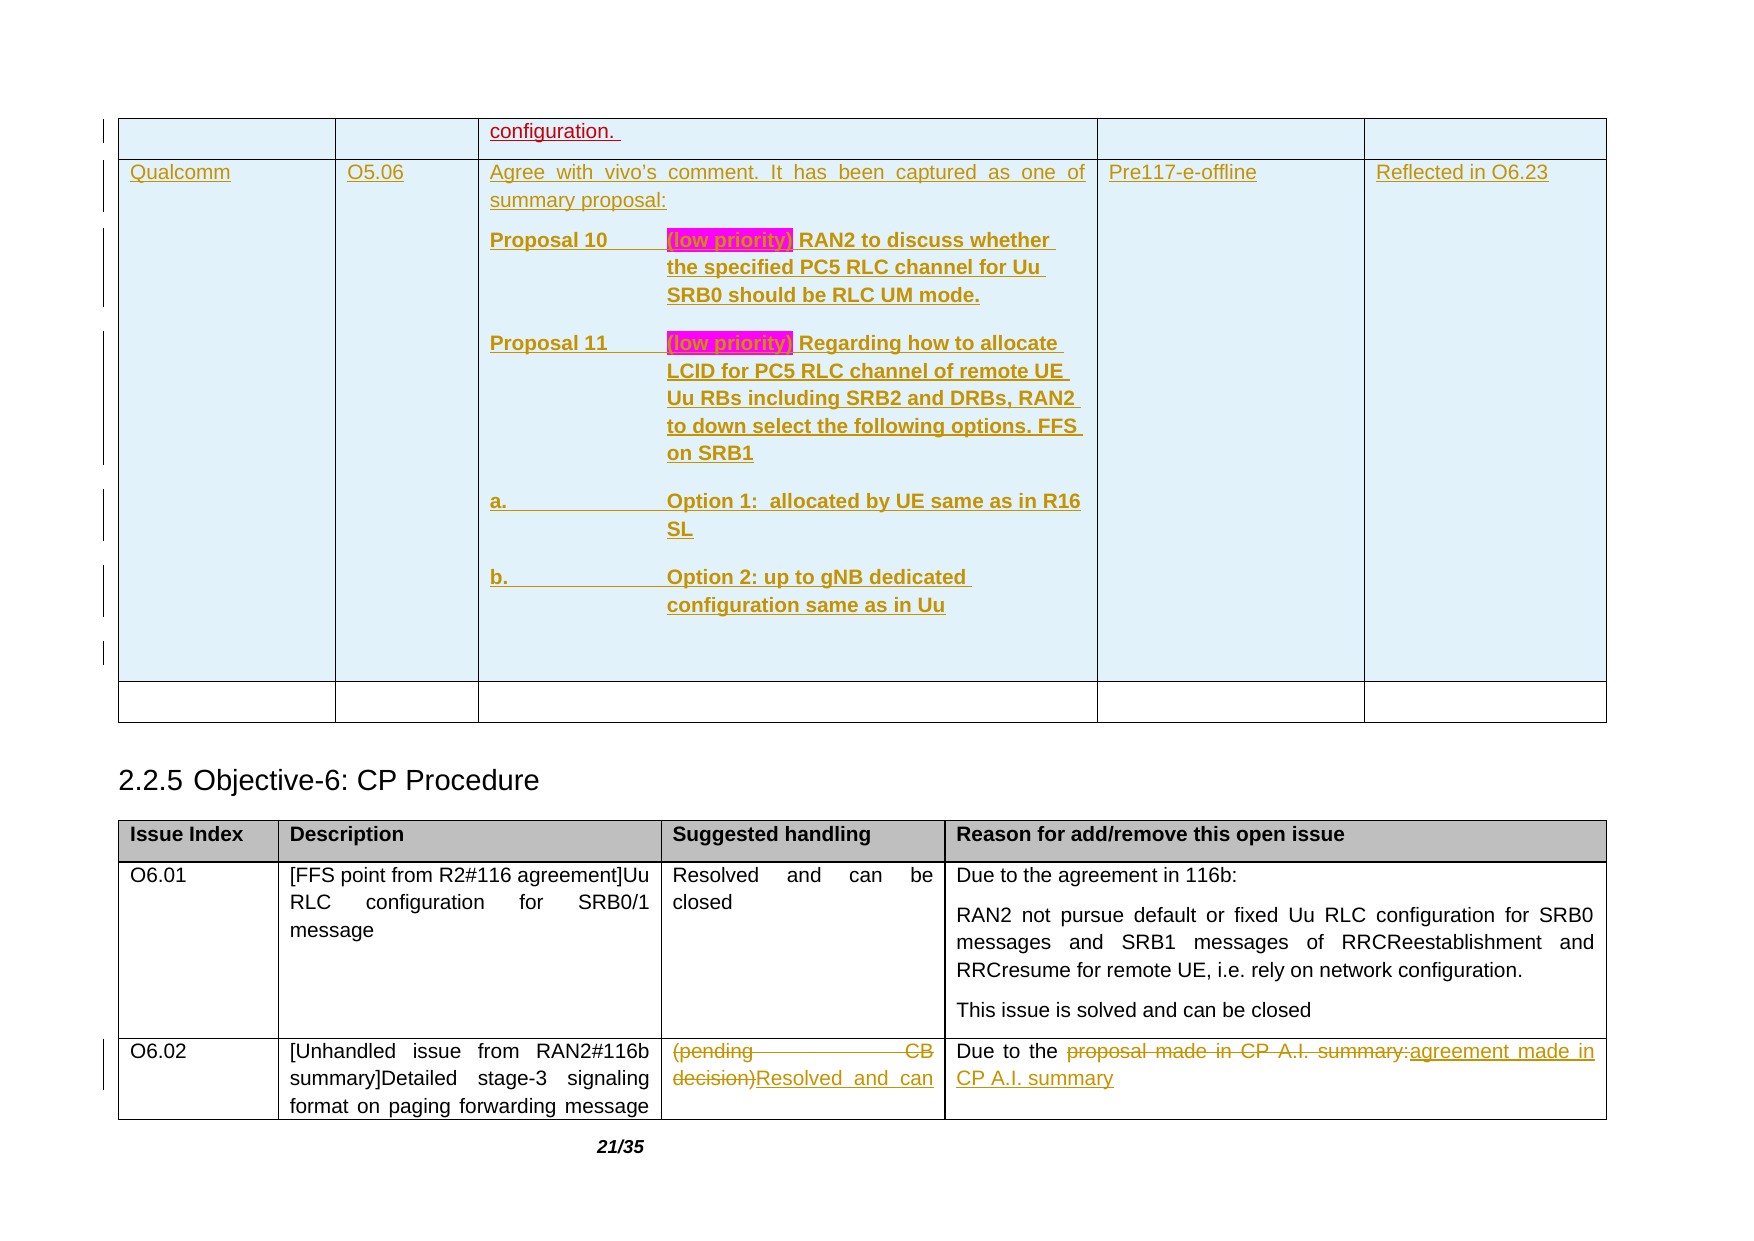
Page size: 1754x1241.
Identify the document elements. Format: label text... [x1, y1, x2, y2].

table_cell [279, 1039, 661, 1118]
table_cell [336, 682, 478, 722]
subtitle Objective-6: CP Procedure [118, 763, 1606, 797]
table_cell [662, 1039, 944, 1118]
table_header Description [279, 821, 661, 861]
table_cell Due to the agreement in 116b: RAN2 not pursue default or fixed Uu RLC configuration for SRB0 messages and SRB1 messages of RRCReestablishment and RRCresume for remote UE, i.e. rely on network configuration. This issue is solved and can be closed [946, 863, 1606, 1037]
table_cell [FFS point from R2#116 agreement]Uu RLC configuration for SRB0/1 message [279, 863, 661, 1037]
table_cell Due to the [946, 1039, 1606, 1118]
table_cell [119, 682, 335, 722]
table_cell O6.01 [119, 863, 278, 1037]
table_cell O6.02 [119, 1039, 278, 1118]
table_cell [479, 682, 1097, 722]
table_header Suggested handling [662, 821, 944, 861]
table_header Issue Index [119, 821, 278, 861]
table_cell [1098, 682, 1364, 722]
table_cell Resolved and can be closed [662, 863, 944, 1037]
table_cell [1365, 682, 1606, 722]
table_header Reason for add/remove this open issue [946, 821, 1606, 861]
